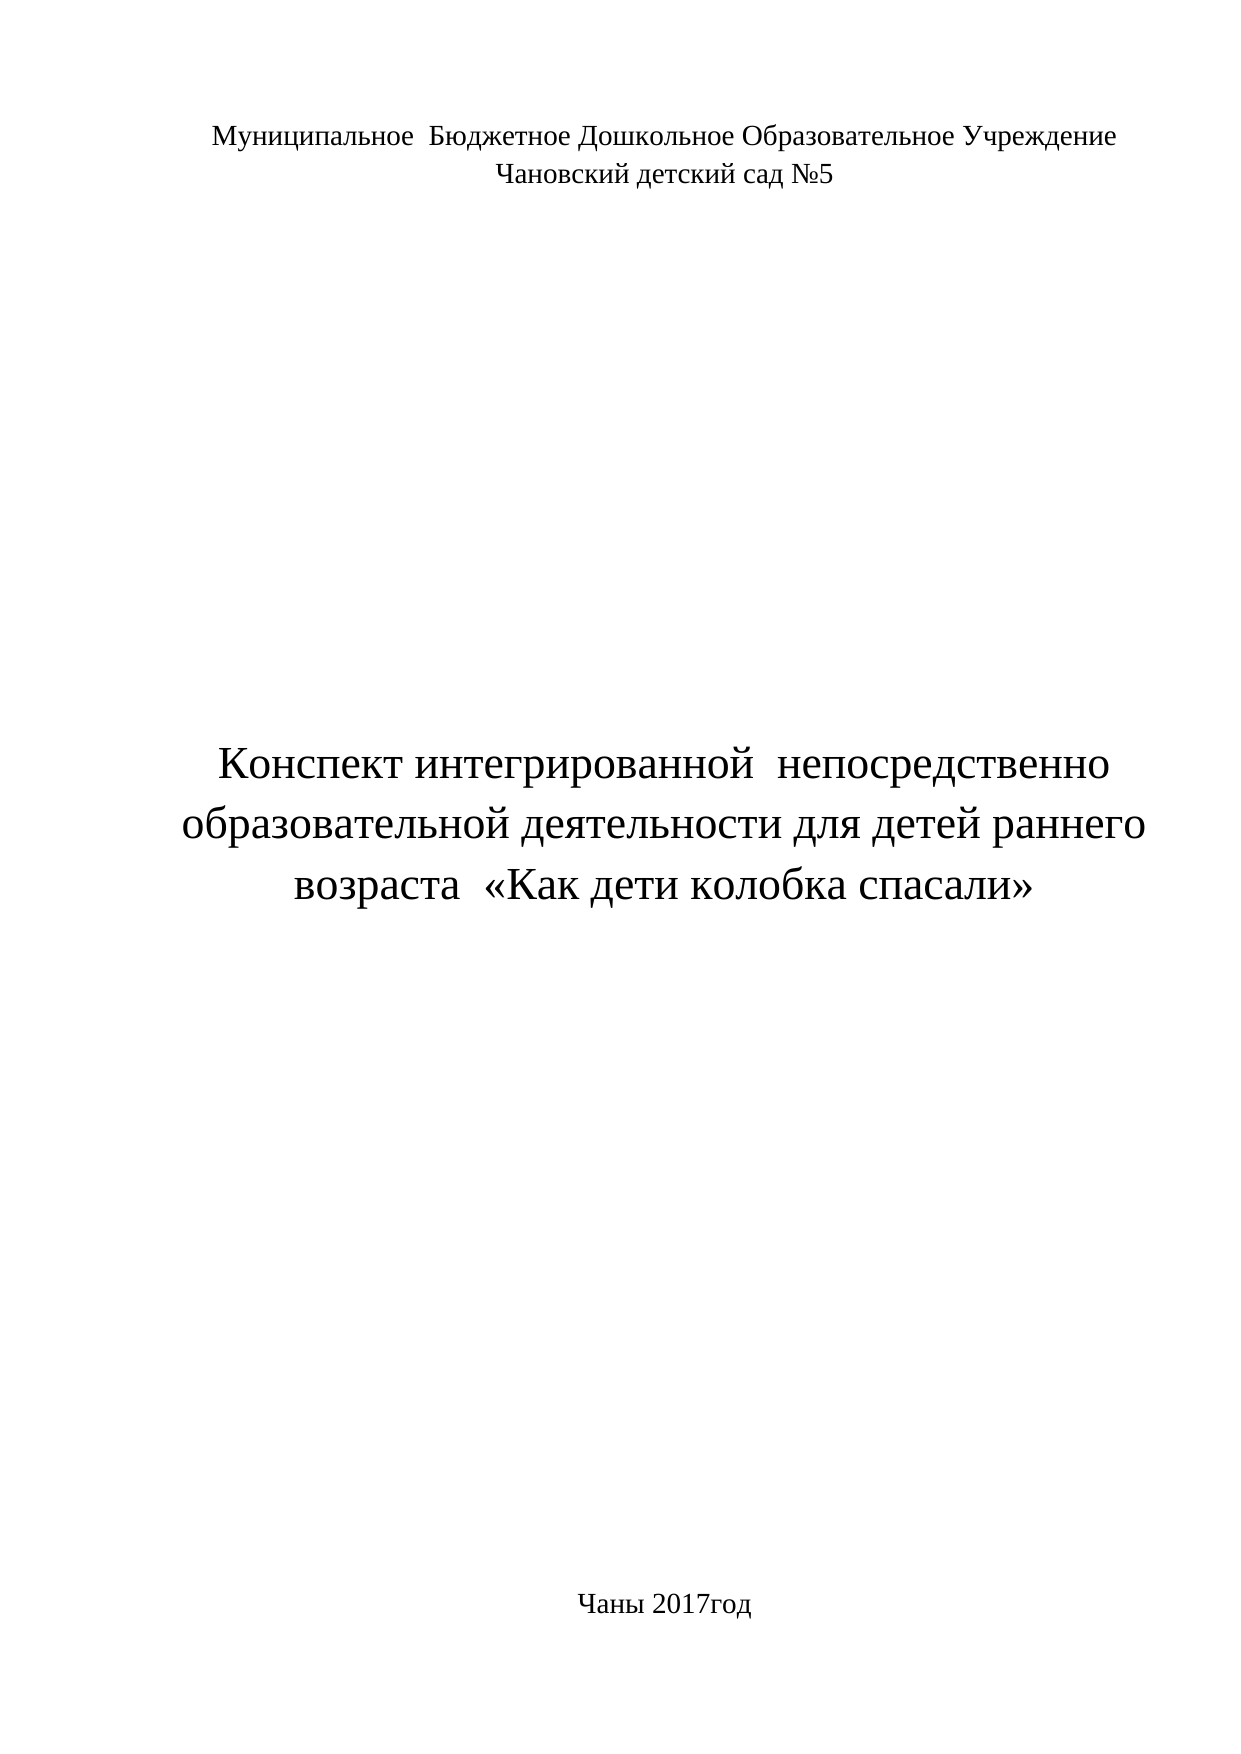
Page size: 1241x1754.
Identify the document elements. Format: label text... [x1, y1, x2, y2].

text Конспект интегрированной непосредственно образовательной деятельности для детей раннего возраста «Как дети колобка спасали» [177, 735, 1152, 909]
text Муниципальное Бюджетное Дошкольное Образовательное Учреждение Чановский детский сад №5 [177, 118, 1152, 190]
text Чаны 2017год [177, 1587, 1152, 1620]
